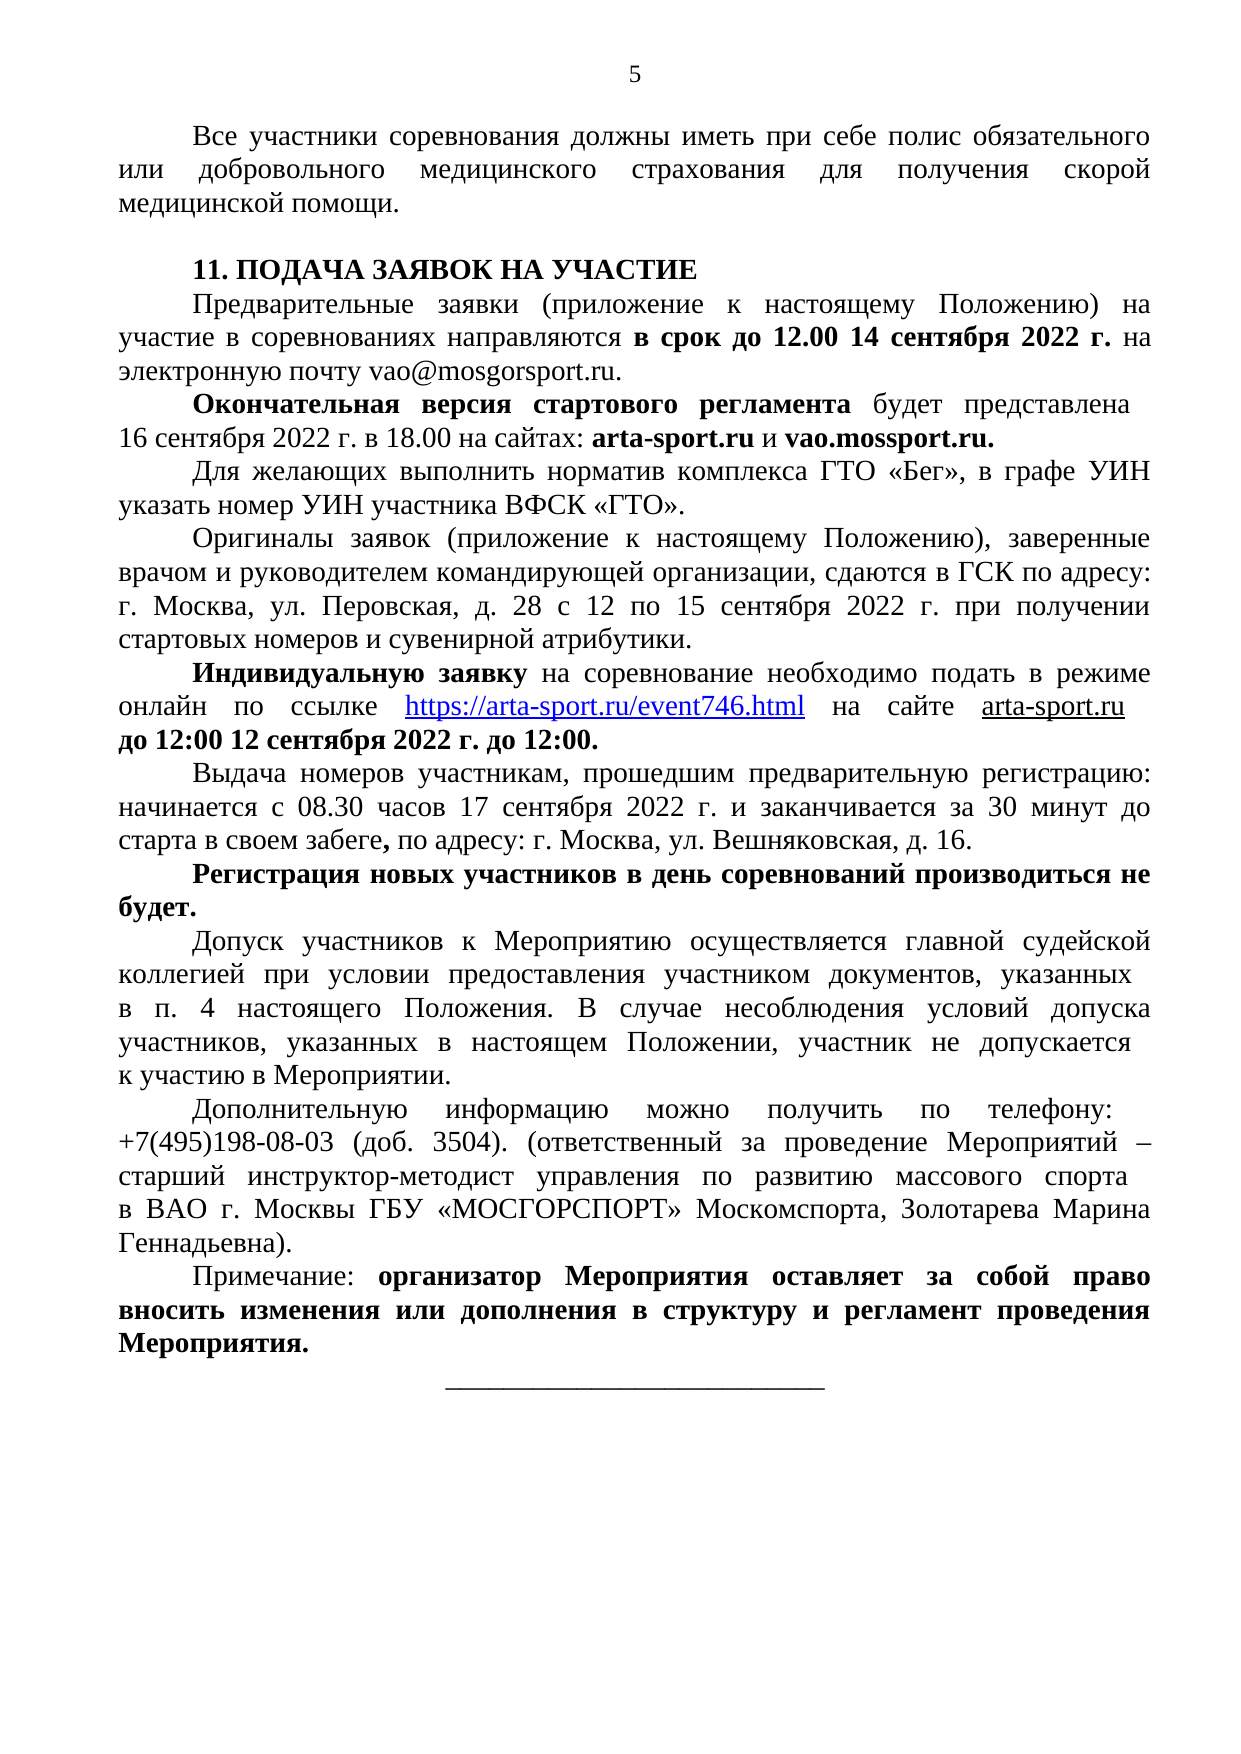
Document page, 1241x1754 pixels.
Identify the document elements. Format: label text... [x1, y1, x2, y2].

text Дополнительную информацию можно получить по телефону: +7(495)198-08-03 (доб. 3504). (ответственный за проведение Мероприятий – старший инструктор-методист управления по развитию массового спорта в ВАО г. Москвы ГБУ «МОСГОРСПОРТ» Москомспорта, Золотарева Марина Геннадьевна). [118, 1091, 1152, 1258]
text Оригиналы заявок (приложение к настоящему Положению), заверенные врачом и руководителем командирующей организации, сдаются в ГСК по адресу: г. Москва, ул. Перовская, д. 28 с 12 по 15 сентября 2022 г. при получении стартовых номеров и сувенирной атрибутики. [118, 521, 1152, 655]
text __________________________ [118, 1359, 1152, 1393]
text Регистрация новых участников в день соревнований производиться не будет. [118, 856, 1152, 923]
text Окончательная версия стартового регламента будет представлена 16 сентября 2022 г. в 18.00 на сайтах: arta-sport.ru и vao.mossport.ru. [118, 386, 1152, 453]
text 11. ПОДАЧА ЗАЯВОК НА УЧАСТИЕ [118, 252, 1152, 286]
text Выдача номеров участникам, прошедшим предварительную регистрацию: начинается с 08.30 часов 17 сентября 2022 г. и заканчивается за 30 минут до старта в своем забеге, по адресу: г. Москва, ул. Вешняковская, д. 16. [118, 755, 1152, 856]
text Предварительные заявки (приложение к настоящему Положению) на участие в соревнованиях направляются в срок до 12.00 14 сентября 2022 г. на электронную почту vao@mosgorsport.ru. [118, 286, 1152, 386]
text Индивидуальную заявку на соревнование необходимо подать в режиме онлайн по ссылке https://arta-sport.ru/event746.html на сайте arta-sport.ru до 12:00 12 сентября 2022 г. до 12:00. [118, 655, 1152, 755]
text Для желающих выполнить норматив комплекса ГТО «Бег», в графе УИН указать номер УИН участника ВФСК «ГТО». [118, 453, 1152, 521]
text Все участники соревнования должны иметь при себе полис обязательного или добровольного медицинского страхования для получения скорой медицинской помощи. [118, 118, 1152, 219]
text Допуск участников к Мероприятию осуществляется главной судейской коллегией при условии предоставления участником документов, указанных в п. 4 настоящего Положения. В случае несоблюдения условий допуска участников, указанных в настоящем Положении, участник не допускается к участию в Мероприятии. [118, 923, 1152, 1091]
text Примечание: организатор Мероприятия оставляет за собой право вносить изменения или дополнения в структуру и регламент проведения Мероприятия. [118, 1258, 1152, 1359]
